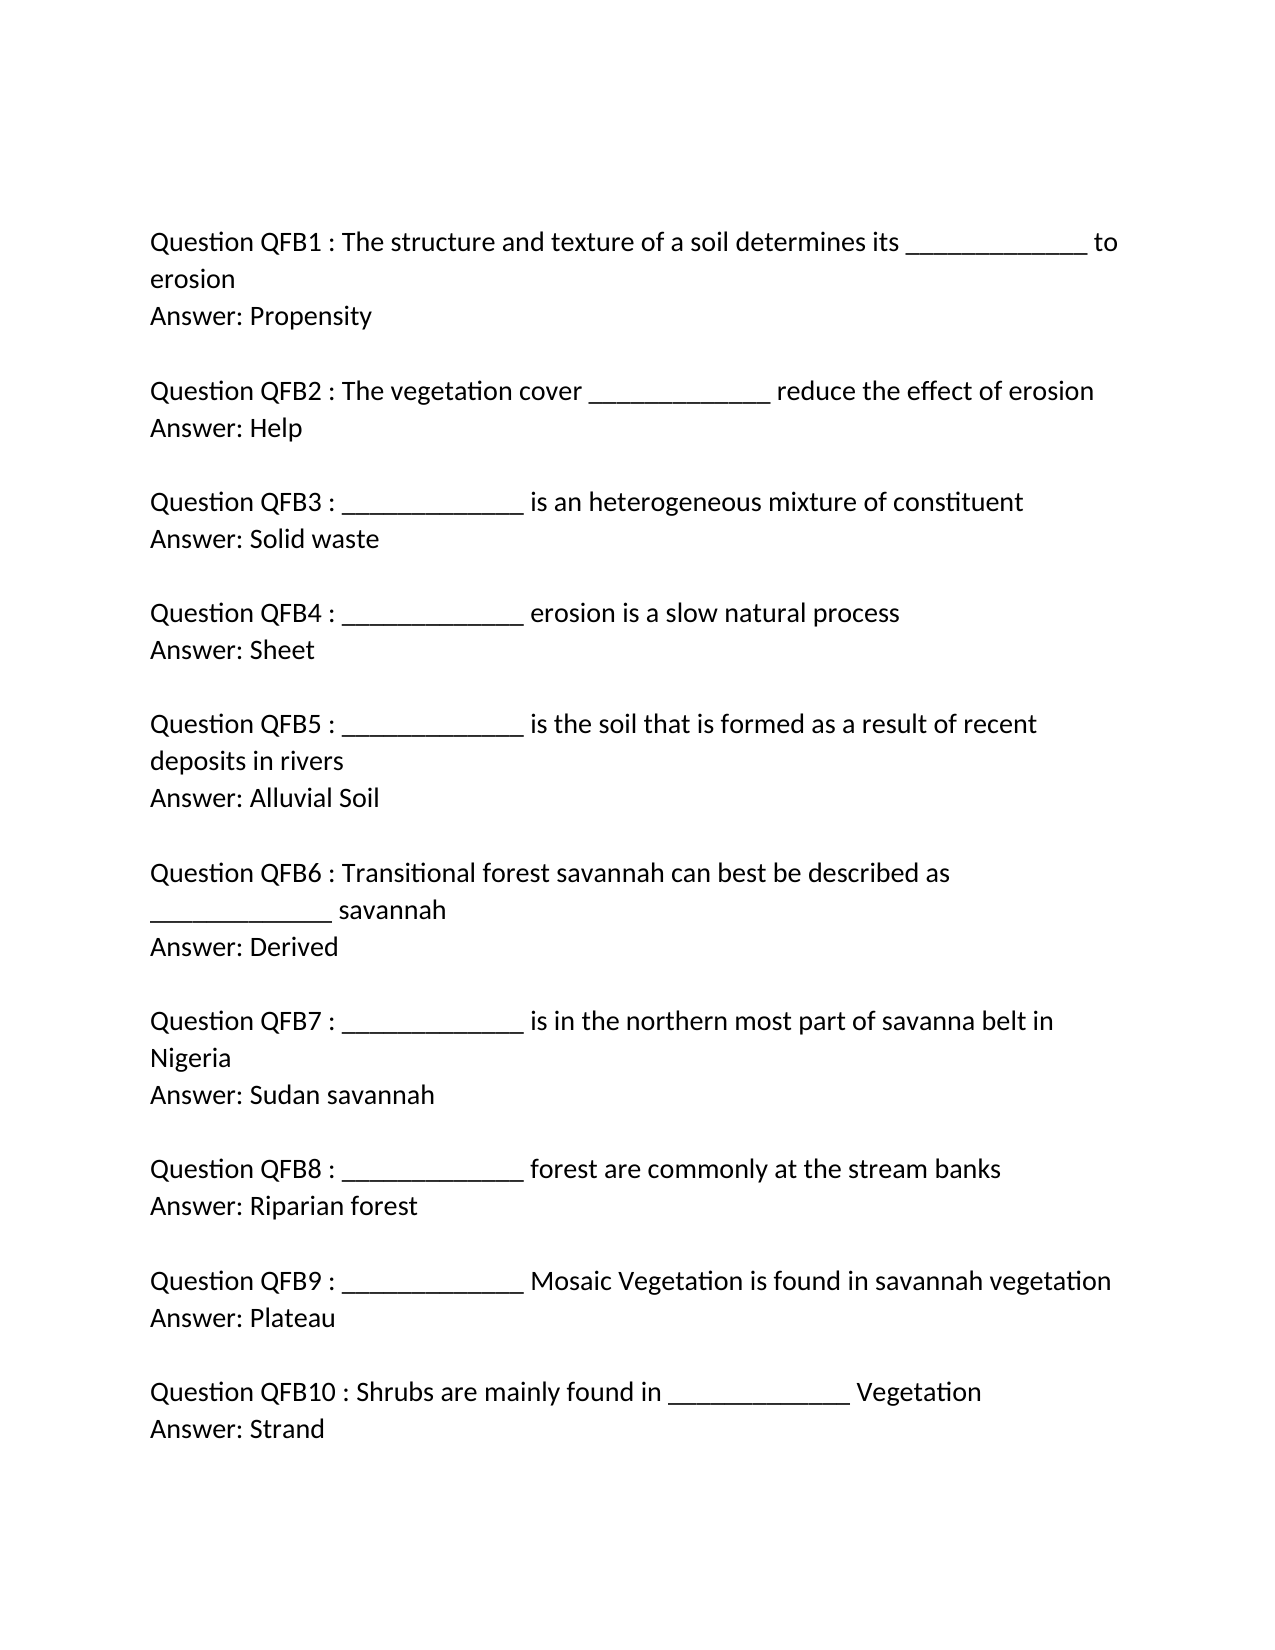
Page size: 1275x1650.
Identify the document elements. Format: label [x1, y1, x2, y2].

text [150, 150, 1125, 1482]
